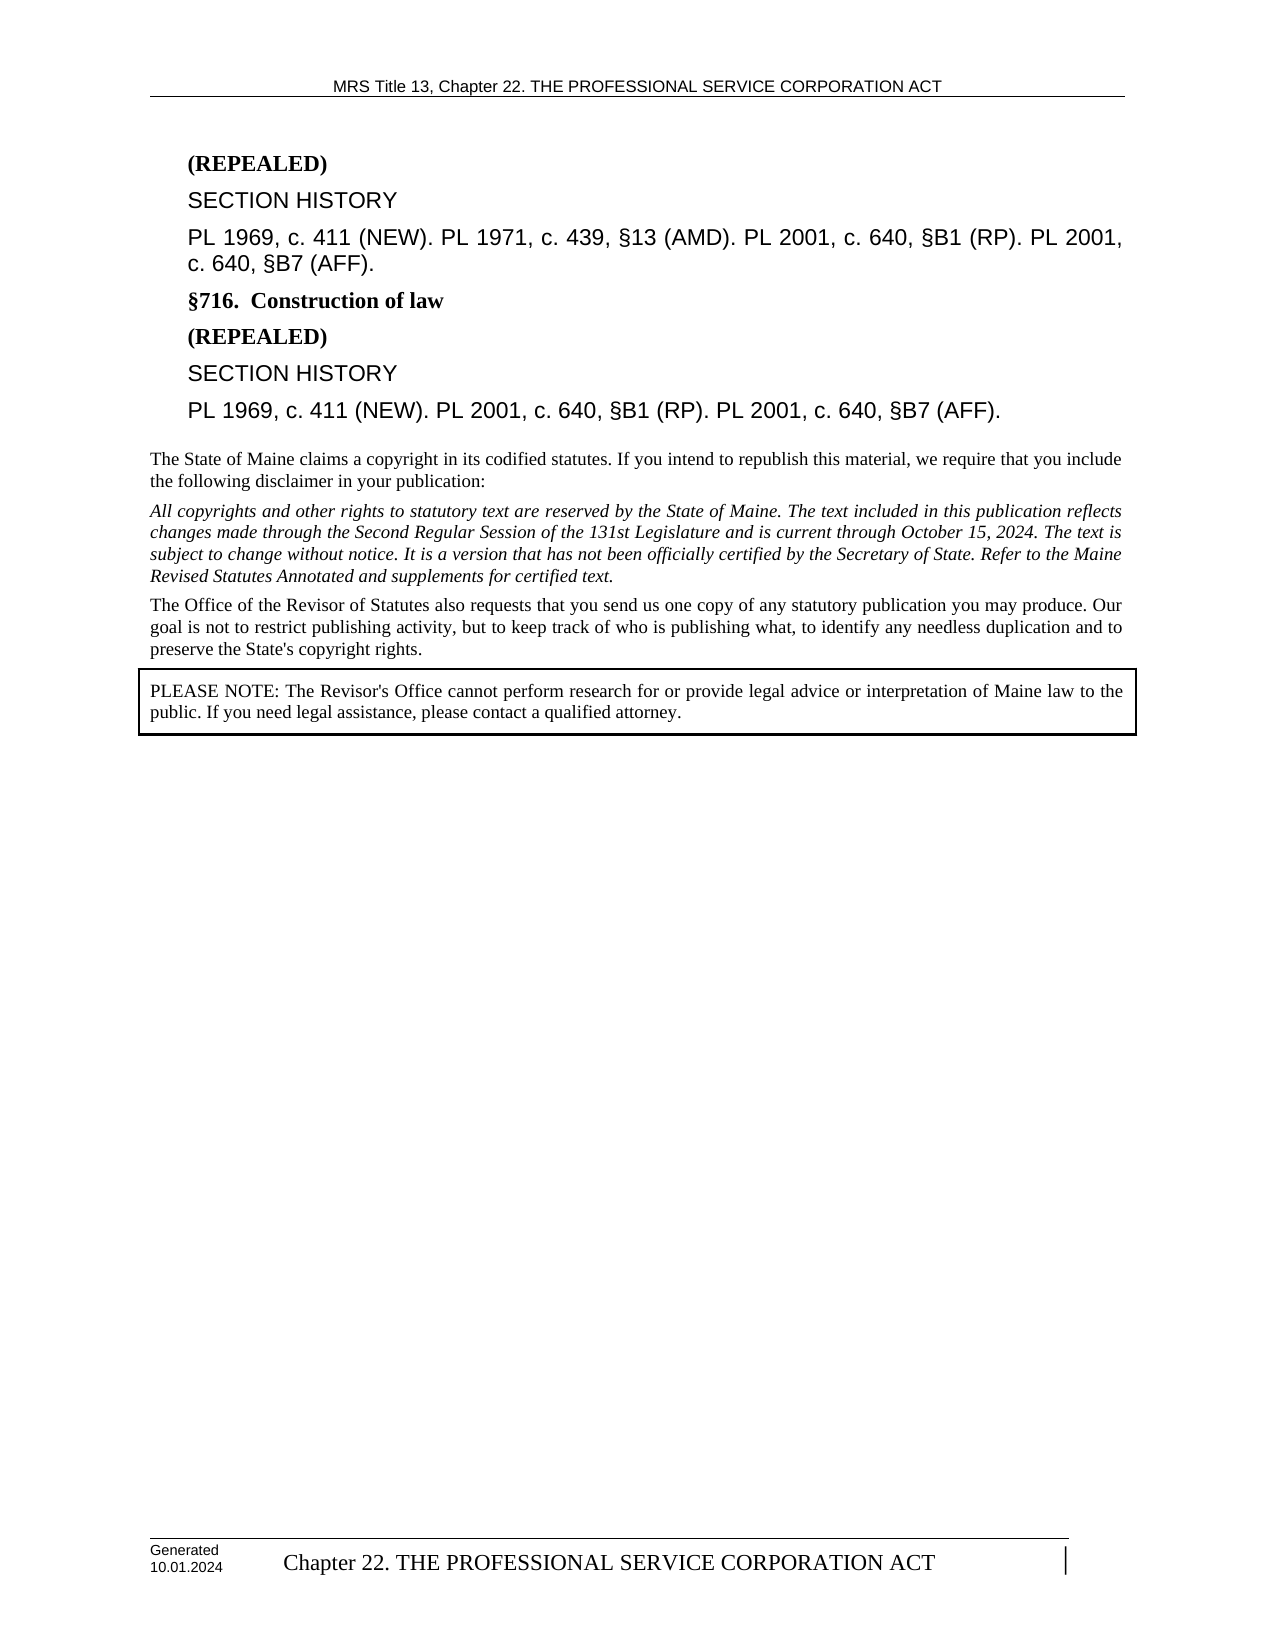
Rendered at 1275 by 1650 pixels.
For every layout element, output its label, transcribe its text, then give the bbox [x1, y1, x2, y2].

text All copyrights and other rights to statutory text are reserved by the State of Maine. The text included in this publication reflects changes made through the Second Regular Session of the 131st Legislature and is current through October 15, 2024 . The text is subject to change without notice. It is a version that has not been officially certified by the Secretary of State. Refer to the Maine Revised Statutes Annotated and supplements for certified text. [150, 500, 1125, 586]
text §716. Construction of law [187, 287, 1125, 313]
text SECTION HISTORY [187, 187, 1125, 213]
text PL 1969, c. 411 (NEW). PL 2001, c. 640, §B1 (RP). PL 2001, c. 640, §B7 (AFF). [187, 397, 1125, 423]
text (REPEALED) [187, 150, 1125, 176]
text PLEASE NOTE: The Revisor's Office cannot perform research for or provide legal advice or interpretation of Maine law to the public. If you need legal assistance, please contact a qualified attorney. [140, 670, 1135, 733]
text PL 1969, c. 411 (NEW). PL 1971, c. 439, §13 (AMD). PL 2001, c. 640, §B1 (RP). PL 2001, c. 640, §B7 (AFF). [187, 223, 1125, 276]
text (REPEALED) [187, 323, 1125, 350]
text The Office of the Revisor of Statutes also requests that you send us one copy of any statutory publication you may produce. Our goal is not to restrict publishing activity, but to keep track of who is publishing what, to identify any needless duplication and to preserve the State's copyright rights. [150, 594, 1125, 659]
text The State of Maine claims a copyright in its codified statutes. If you intend to republish this material, we require that you include the following disclaimer in your publication: [150, 448, 1125, 491]
text SECTION HISTORY [187, 360, 1125, 387]
